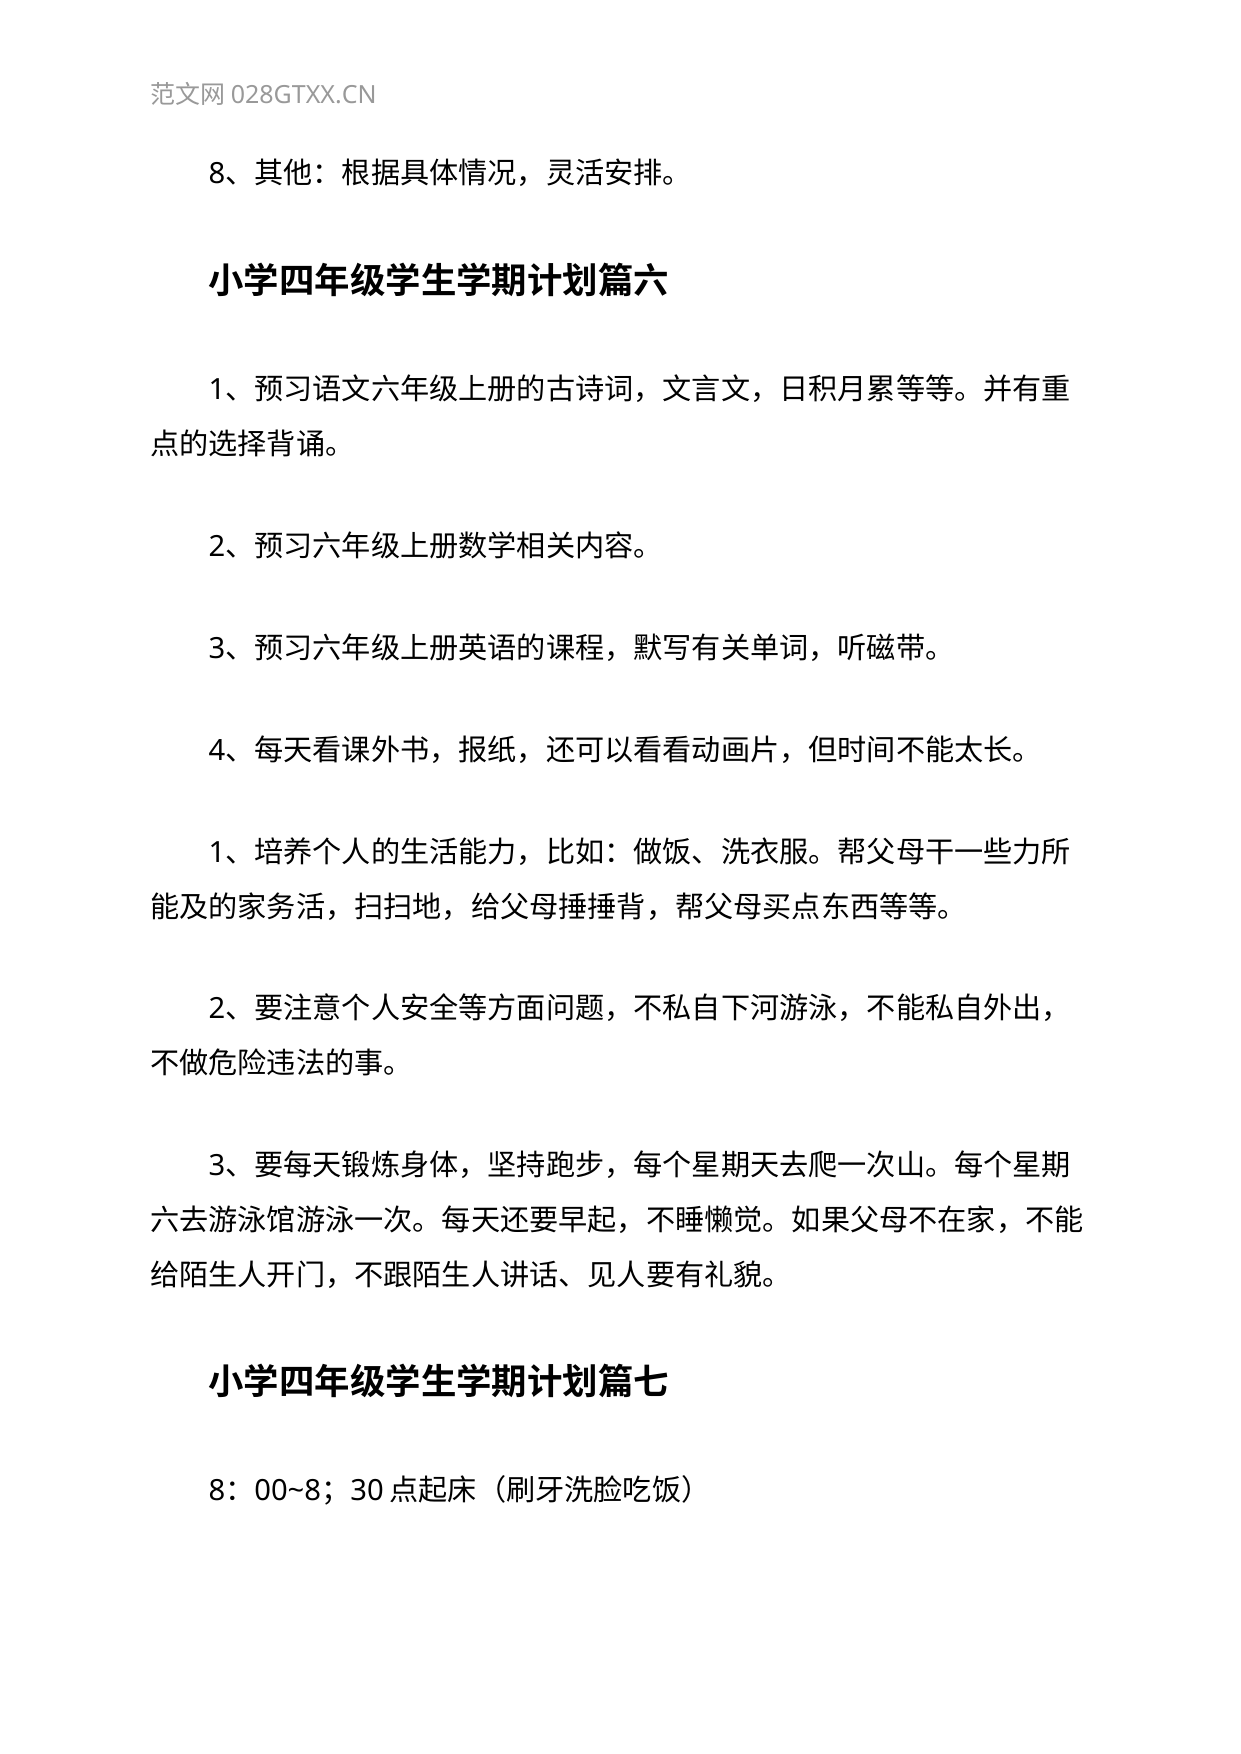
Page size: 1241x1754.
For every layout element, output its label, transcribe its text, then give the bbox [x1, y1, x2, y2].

text 3、预习六年级上册英语的课程，默写有关单词，听磁带。 [150, 624, 1090, 667]
text 8、其他：根据具体情况，灵活安排。 [150, 150, 1090, 192]
text 2、要注意个人安全等方面问题，不私自下河游泳，不能私自外出，不做危险违法的事。 [150, 985, 1090, 1082]
text 1、预习语文六年级上册的古诗词，文言文，日积月累等等。并有重点的选择背诵。 [150, 365, 1090, 463]
text 小学四年级学生学期计划篇七 [150, 1353, 1090, 1404]
text 3、要每天锻炼身体，坚持跑步，每个星期天去爬一次山。每个星期六去游泳馆游泳一次。每天还要早起，不睡懒觉。如果父母不在家，不能给陌生人开门，不跟陌生人讲话、见人要有礼貌。 [150, 1142, 1090, 1294]
text 小学四年级学生学期计划篇六 [150, 252, 1090, 303]
text 4、每天看课外书，报纸，还可以看看动画片，但时间不能太长。 [150, 726, 1090, 768]
text 1、培养个人的生活能力，比如：做饭、洗衣服。帮父母干一些力所能及的家务活，扫扫地，给父母捶捶背，帮父母买点东西等等。 [150, 828, 1090, 925]
text 8：00~8；30点起床（刷牙洗脸吃饭） [150, 1467, 1090, 1509]
text 2、预习六年级上册数学相关内容。 [150, 522, 1090, 564]
